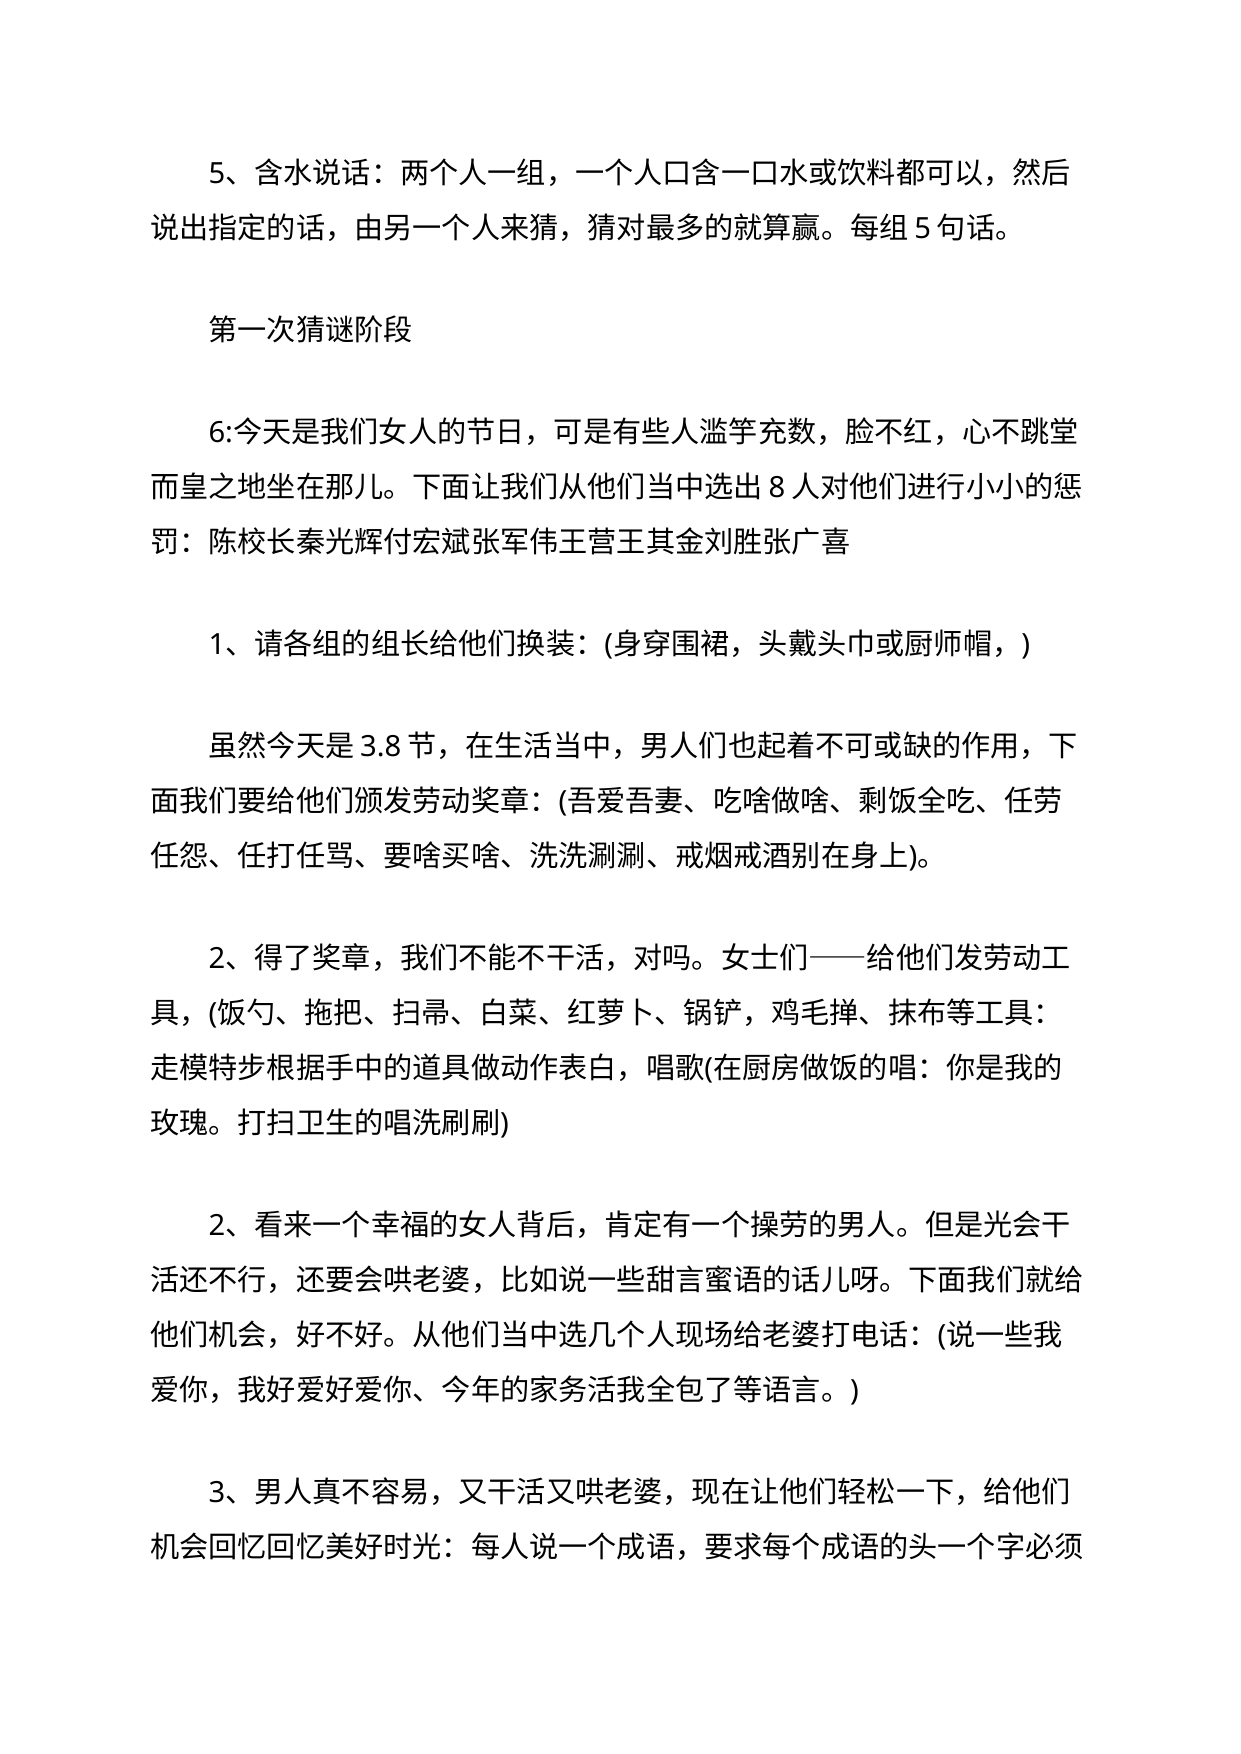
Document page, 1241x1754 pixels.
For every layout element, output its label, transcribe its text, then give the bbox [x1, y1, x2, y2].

text 5、含水说话：两个人一组，一个人口含一口水或饮料都可以，然后说出指定的话，由另一个人来猜，猜对最多的就算赢。每组5句话。 [150, 150, 1090, 247]
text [150, 1468, 1090, 1566]
text 第一次猜谜阶段 [150, 307, 1090, 349]
text 虽然今天是3.8节，在生活当中，男人们也起着不可或缺的作用，下面我们要给他们颁发劳动奖章：(吾爱吾妻、吃啥做啥、剩饭全吃、任劳任怨、任打任骂、要啥买啥、洗洗涮涮、戒烟戒酒别在身上)。 [150, 722, 1090, 875]
text 2、看来一个幸福的女人背后，肯定有一个操劳的男人。但是光会干活还不行，还要会哄老婆，比如说一些甜言蜜语的话儿呀。下面我们就给他们机会，好不好。从他们当中选几个人现场给老婆打电话：(说一些我爱你，我好爱好爱你、今年的家务活我全包了等语言。) [150, 1201, 1090, 1409]
text 2、得了奖章，我们不能不干活，对吗。女士们——给他们发劳动工具，(饭勺、拖把、扫帚、白菜、红萝卜、锅铲，鸡毛掸、抹布等工具：走模特步根据手中的道具做动作表白，唱歌(在厨房做饭的唱：你是我的玫瑰。打扫卫生的唱洗刷刷) [150, 934, 1090, 1142]
text 6:今天是我们女人的节日，可是有些人滥竽充数，脸不红，心不跳堂而皇之地坐在那儿。下面让我们从他们当中选出8人对他们进行小小的惩罚：陈校长秦光辉付宏斌张军伟王营王其金刘胜张广喜 [150, 409, 1090, 561]
text 1、请各组的组长给他们换装：(身穿围裙，头戴头巾或厨师帽，) [150, 621, 1090, 663]
